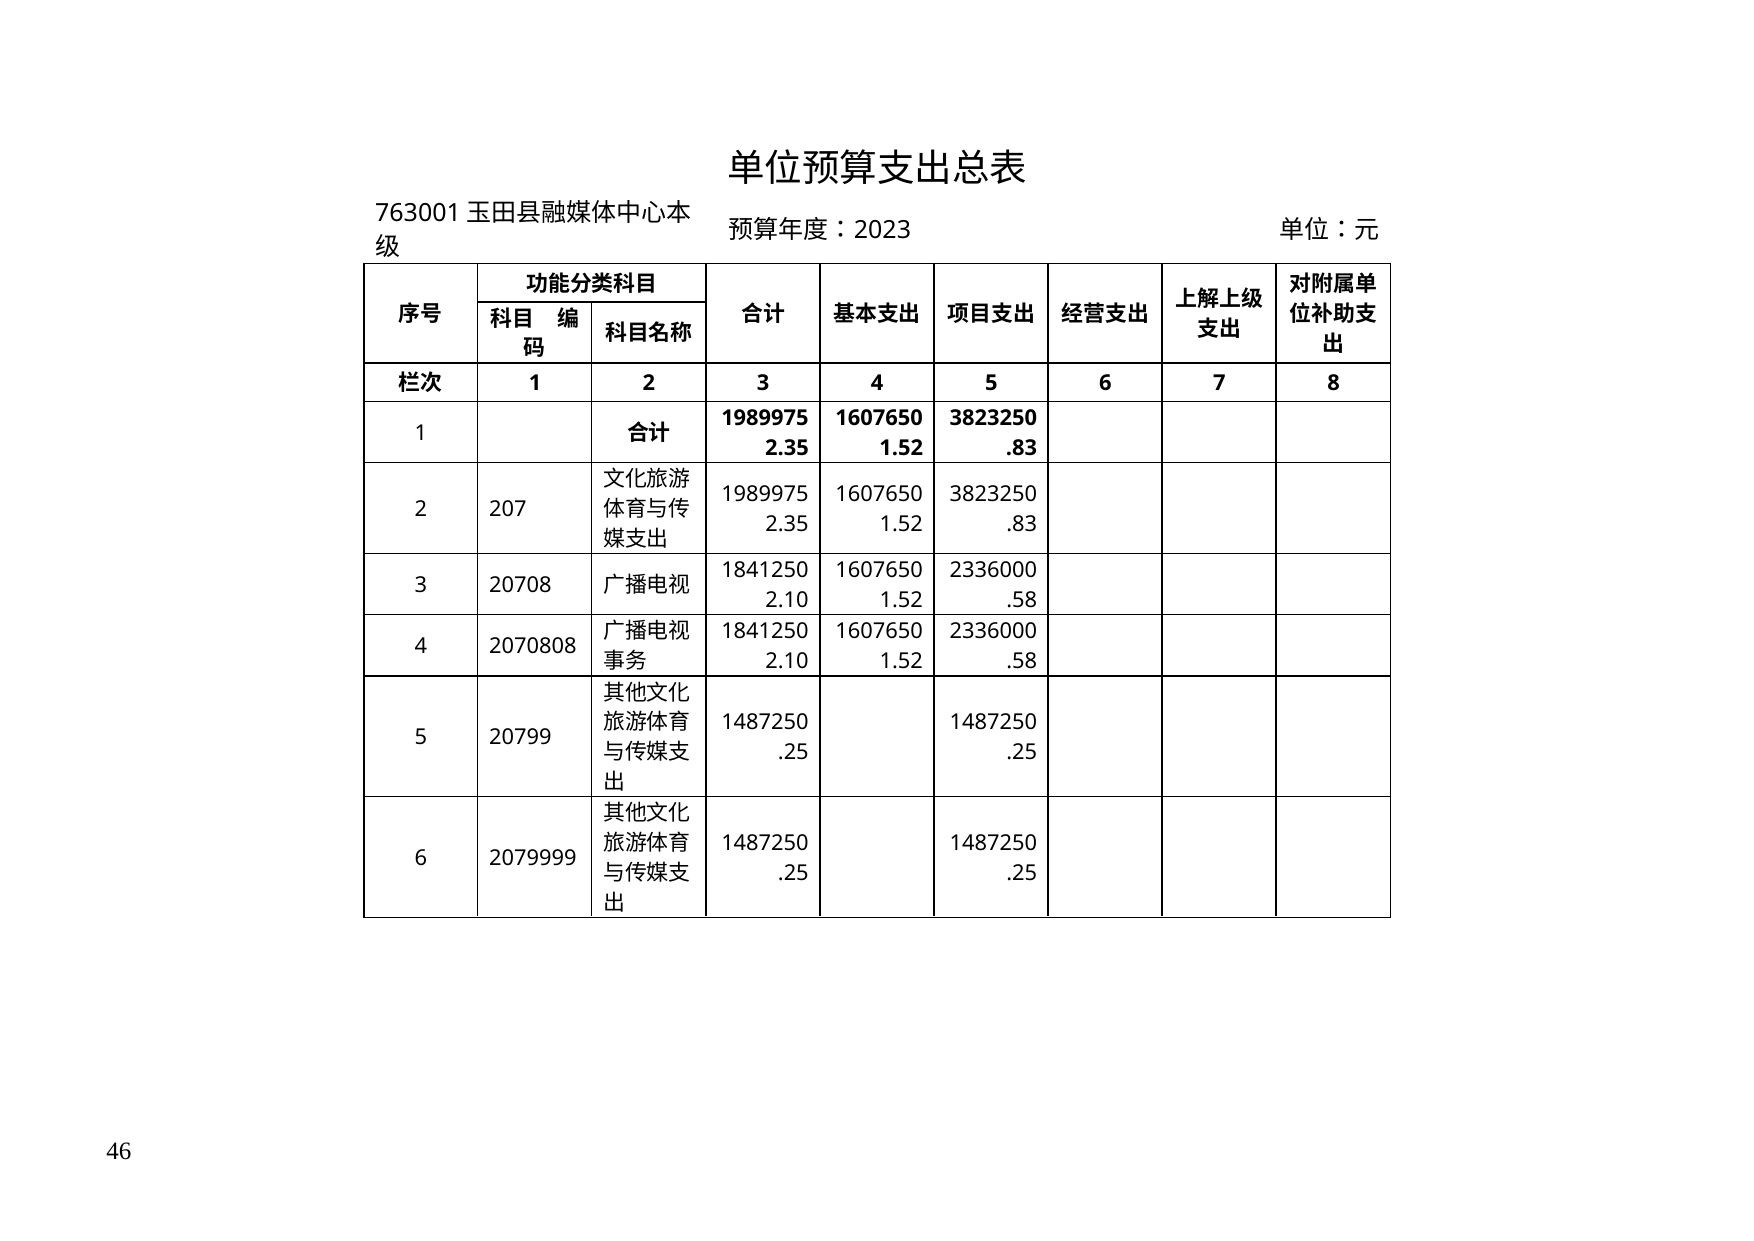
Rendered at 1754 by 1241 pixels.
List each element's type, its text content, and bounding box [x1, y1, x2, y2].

table_cell 2070808 [478, 615, 591, 675]
table_header 单位：元 [935, 195, 1390, 262]
table_cell 1 [478, 364, 591, 401]
table_cell 207 [478, 463, 591, 553]
table_cell 3823250.83 [935, 463, 1047, 553]
table_cell 2336000.58 [935, 554, 1047, 614]
table_cell 6 [1049, 364, 1161, 401]
table_cell 2079999 [478, 797, 591, 916]
table_cell 16076501.52 [821, 615, 933, 675]
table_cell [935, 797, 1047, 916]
table_cell 2 [365, 463, 477, 553]
table_cell 7 [1163, 364, 1275, 401]
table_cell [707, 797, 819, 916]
table_cell [1049, 402, 1161, 462]
text 单位预算支出总表 [106, 142, 1648, 193]
table_cell 广播电视 [592, 554, 705, 614]
table_cell 2336000.58 [935, 615, 1047, 675]
table_cell 合计 [592, 402, 705, 462]
table_cell 19899752.35 [707, 402, 819, 462]
table_cell 基本支出 [821, 264, 933, 362]
table_cell 栏次 [365, 364, 477, 401]
table_cell [478, 402, 591, 462]
table_cell 6 [365, 797, 477, 916]
table_cell 上解上级 支出 [1163, 264, 1275, 362]
table_cell [1049, 677, 1161, 796]
table_cell 对附属单位补助支出 [1277, 264, 1390, 362]
table_cell 合计 [707, 264, 819, 362]
table_cell 16076501.52 [821, 463, 933, 553]
table_cell 广播电视事务 [592, 615, 705, 675]
table_cell 18412502.10 [707, 615, 819, 675]
table_cell [1049, 615, 1161, 675]
table_cell 16076501.52 [821, 554, 933, 614]
table_cell 1 [365, 402, 477, 462]
table_cell [1163, 615, 1275, 675]
table_cell 功能分类科目 [478, 264, 705, 301]
table_cell [1049, 463, 1161, 553]
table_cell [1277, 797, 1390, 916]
table_cell 科目 编码 [478, 303, 591, 362]
table_cell 2 [592, 364, 705, 401]
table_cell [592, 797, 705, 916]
table_cell [1163, 463, 1275, 553]
table_header 763001玉田县融媒体中心本级 [365, 195, 705, 262]
table_cell [1163, 554, 1275, 614]
table_cell [1277, 402, 1390, 462]
table_cell 4 [365, 615, 477, 675]
table_header 预算年度：2023 [707, 195, 933, 262]
table_cell 18412502.10 [707, 554, 819, 614]
table_cell 其他文化旅游体育与传媒支出 [592, 677, 705, 796]
table_cell 文化旅游体育与传媒支出 [592, 463, 705, 553]
table_cell [821, 677, 933, 796]
table_cell 19899752.35 [707, 463, 819, 553]
table_cell [1277, 615, 1390, 675]
table_cell 4 [821, 364, 933, 401]
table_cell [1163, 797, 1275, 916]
table_cell 16076501.52 [821, 402, 933, 462]
table_cell [1277, 463, 1390, 553]
table_cell 5 [365, 677, 477, 796]
table_cell [1163, 677, 1275, 796]
table_cell [1049, 554, 1161, 614]
table_cell 5 [935, 364, 1047, 401]
table_cell 3823250.83 [935, 402, 1047, 462]
table_cell 20708 [478, 554, 591, 614]
table_cell 3 [707, 364, 819, 401]
table_cell 经营支出 [1049, 264, 1161, 362]
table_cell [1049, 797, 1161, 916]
table_cell [1277, 677, 1390, 796]
table_cell 序号 [365, 264, 477, 362]
table_cell 1487250.25 [707, 677, 819, 796]
table_cell 8 [1277, 364, 1390, 401]
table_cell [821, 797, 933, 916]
table_cell 项目支出 [935, 264, 1047, 362]
table_cell 3 [365, 554, 477, 614]
table_cell [1163, 402, 1275, 462]
table_cell 科目名称 [592, 303, 705, 362]
table_cell [1277, 554, 1390, 614]
table_cell 20799 [478, 677, 591, 796]
table_cell 1487250.25 [935, 677, 1047, 796]
